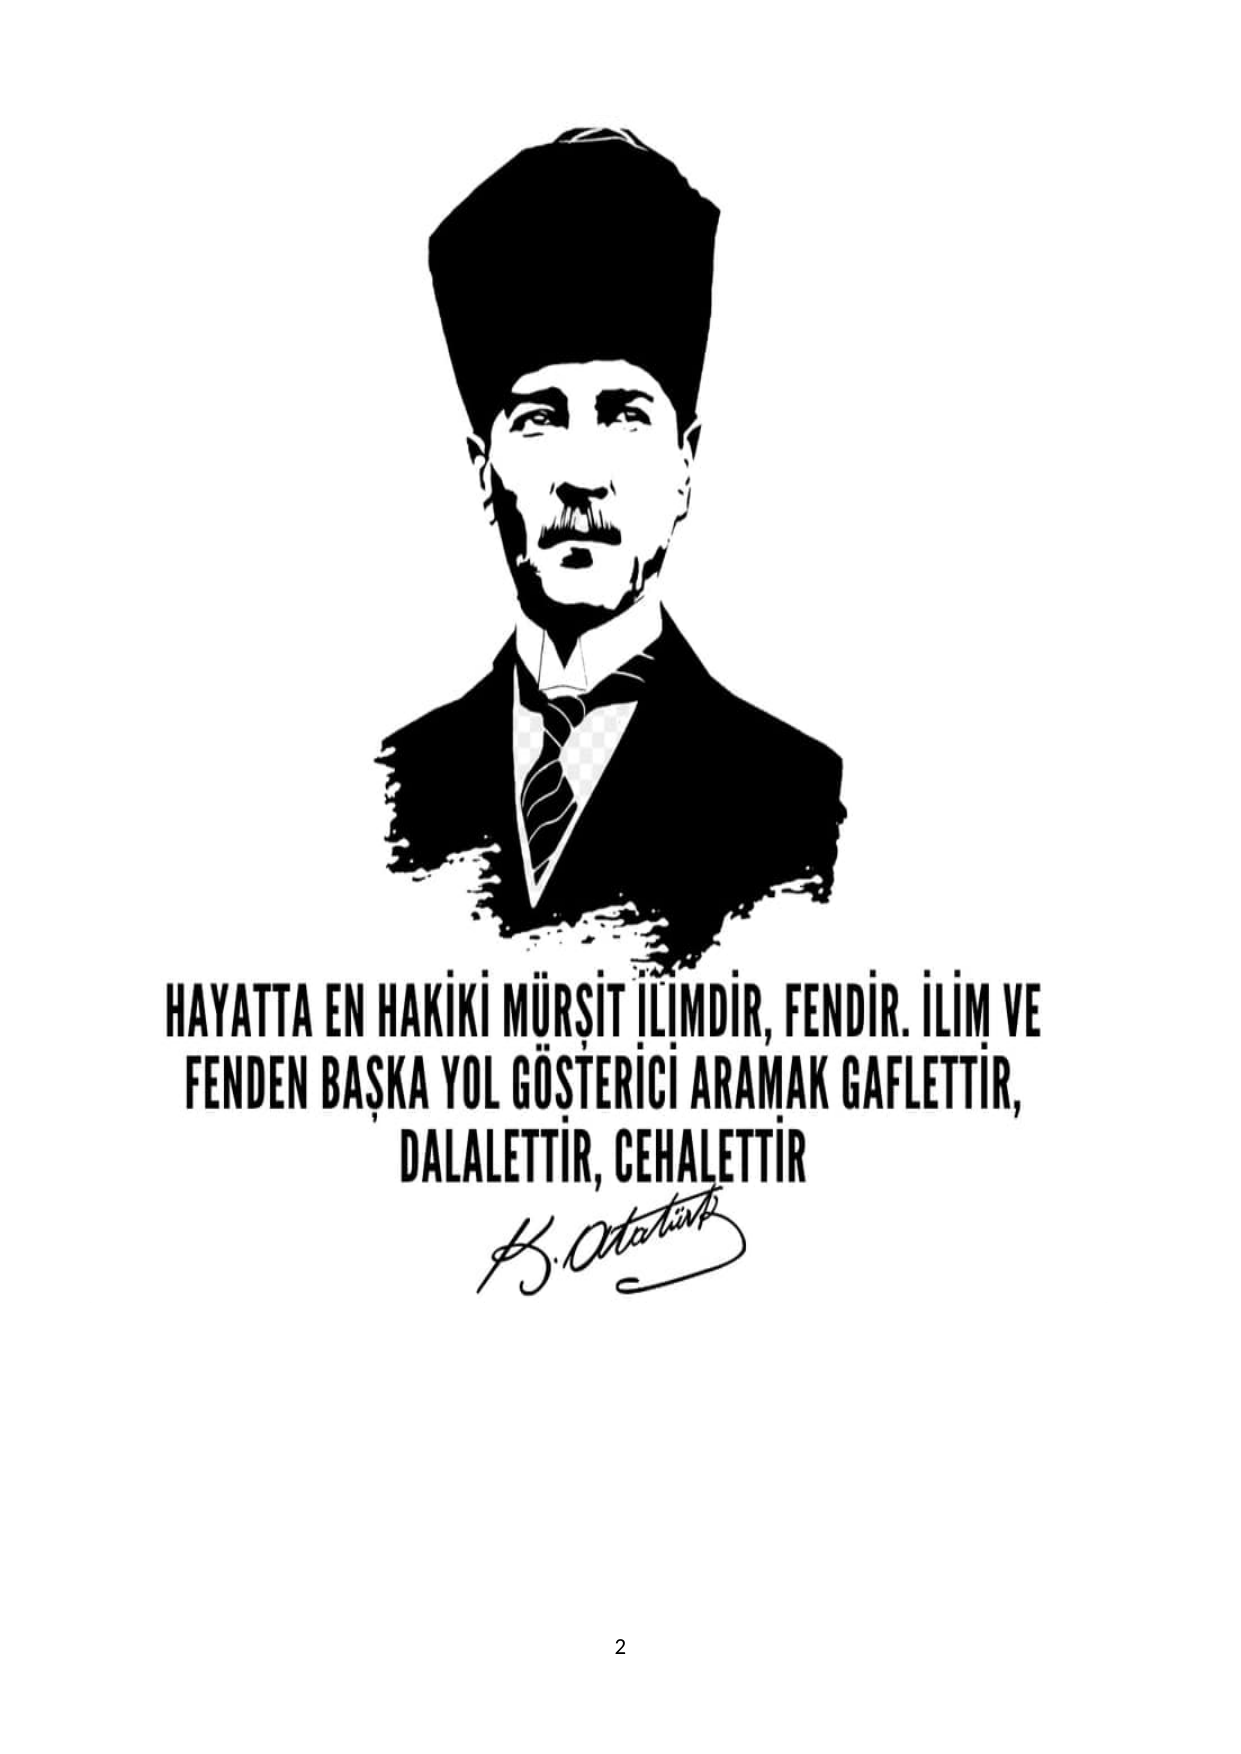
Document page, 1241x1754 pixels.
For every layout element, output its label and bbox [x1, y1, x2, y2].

picture [89, 115, 1111, 1303]
